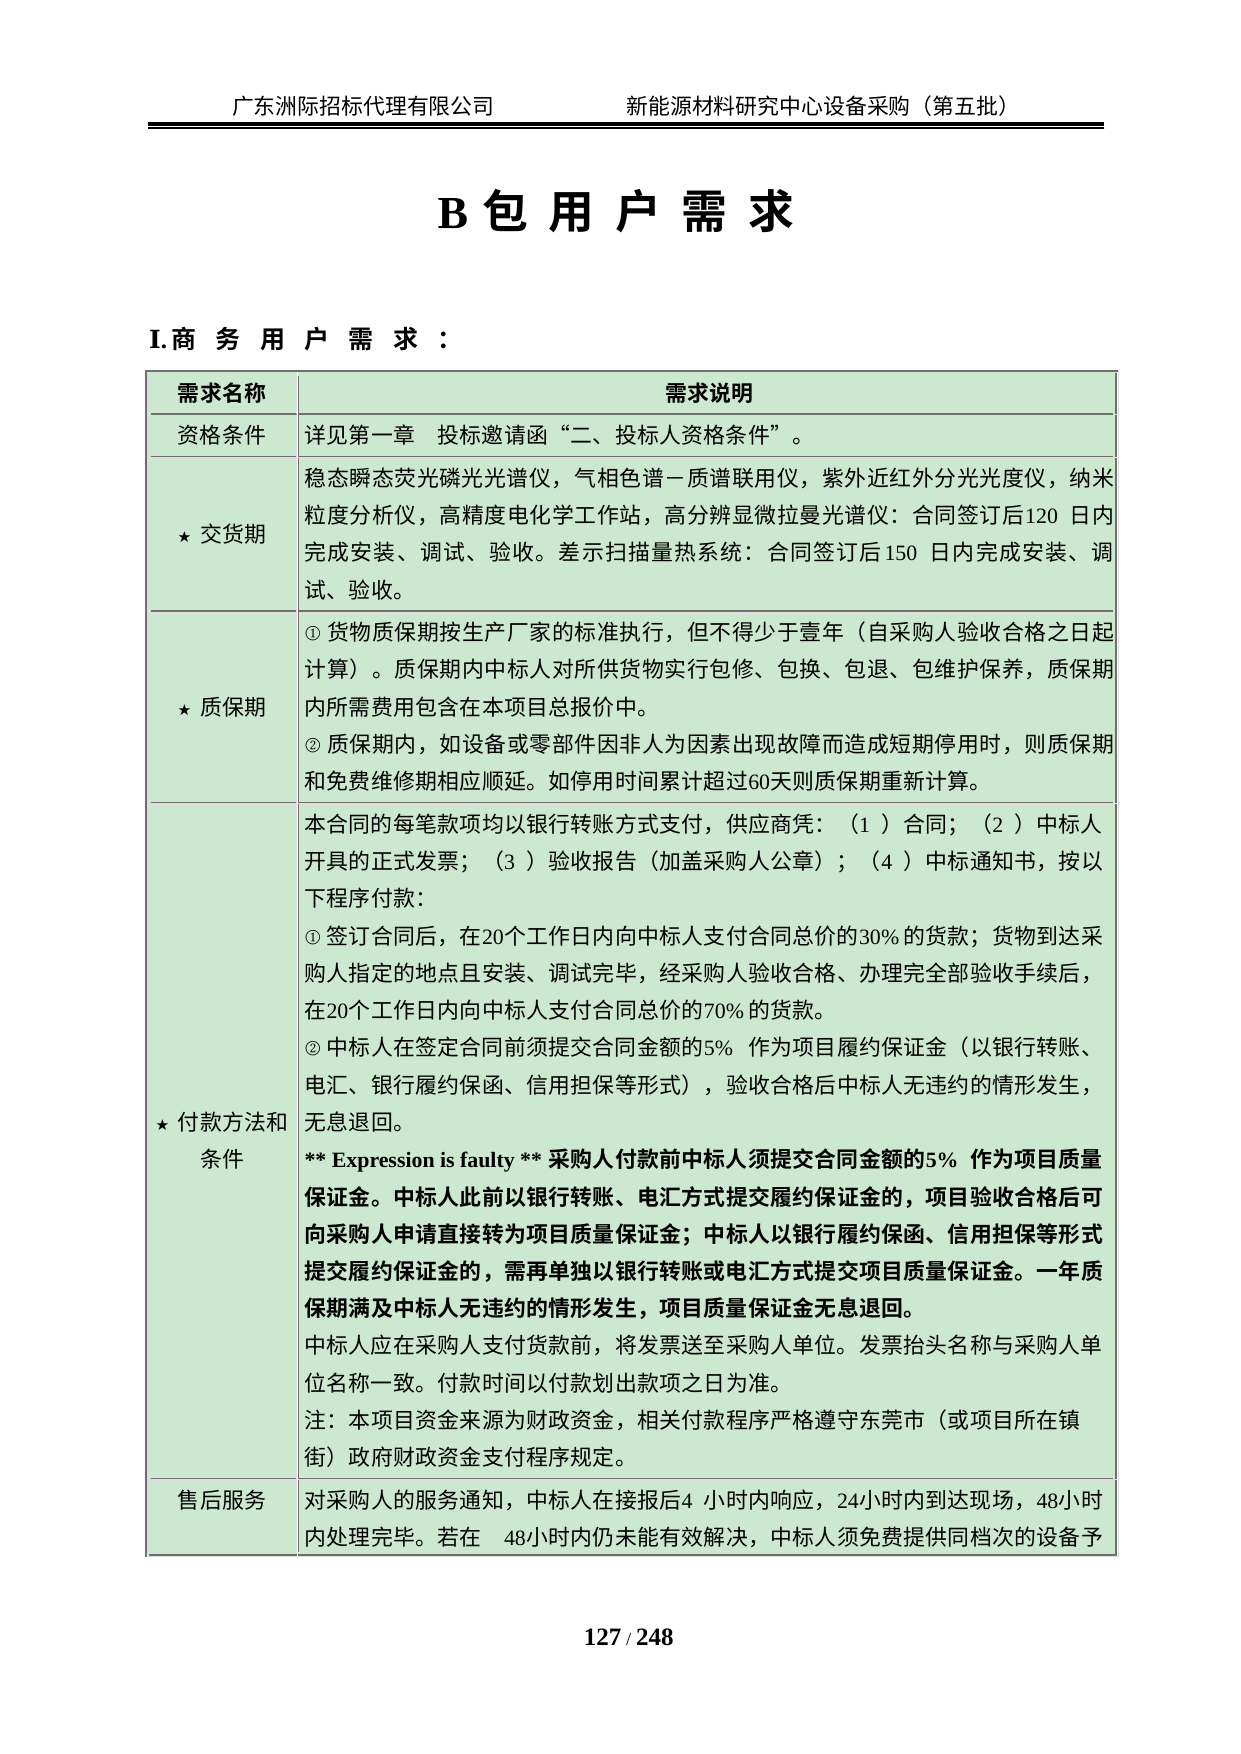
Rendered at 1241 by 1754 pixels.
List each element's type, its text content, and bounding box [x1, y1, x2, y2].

table_cell 稳态瞬态荧光磷光光谱仪，气相色谱－质谱联用仪，紫外近红外分光光度仪，纳米粒度分析仪，高精度电化学工作站，高分辨显微拉曼光谱仪：合同签订后120日内完成安装、调试、验收。差示扫描量热系统：合同签订后150日内完成安装、调试、验收。 [298, 456, 1117, 610]
table_cell 本合同的每笔款项均以银行转账方式支付，供应商凭：（1）合同；（2）中标人开具的正式发票；（3）验收报告（加盖采购人公章）；（4）中标通知书，按以下程序付款： ①签订合同后，在20个工作日内向中标人支付合同总价的30%的货款；货物到达采购人指定的地点且安装、调试完毕，经采购人验收合格、办理完全部验收手续后，在20个工作日内向中标人支付合同总价的70%的货款。 ②中标人在签定合同前须提交合同金额的5%作为项目履约保证金（以银行转账、电汇、银行履约保函、信用担保等形式），验收合格后中标人无违约的情形发生，无息退回。 ③采购人付款前中标人须提交合同金额的5%作为项目质量保证金。中标人此前以银行转账、电汇方式提交履约保证金的，项目验收合格后可向采购人申请直接转为项目质量保证金；中标人以银行履约保函、信用担保等形式提交履约保证金的，需再单独以银行转账或电汇方式提交项目质量保证金。一年质保期满及中标人无违约的情形发生，项目质量保证金无息退回。 中标人应在采购人支付货款前，将发票送至采购人单位。发票抬头名称与采购人单位名称一致。付款时间以付款划出款项之日为准。 注：本项目资金来源为财政资金，相关付款程序严格遵守东莞市（或项目所在镇街）政府财政资金支付程序规定。 [298, 802, 1117, 1478]
table_cell 资格条件 [147, 413, 296, 456]
table_cell 售后服务 [147, 1478, 297, 1554]
table_header 需求说明 [298, 374, 1115, 413]
table_cell ★交货期 [147, 456, 297, 610]
table_cell ①货物质保期按生产厂家的标准执行，但不得少于壹年（自采购人验收合格之日起计算）。质保期内中标人对所供货物实行包修、包换、包退、包维护保养，质保期内所需费用包含在本项目总报价中。 ②质保期内，如设备或零部件因非人为因素出现故障而造成短期停用时，则质保期和免费维修期相应顺延。如停用时间累计超过60天则质保期重新计算。 [299, 610, 1115, 802]
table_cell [298, 1478, 1117, 1554]
table_cell 详见第一章 投标邀请函“二、投标人资格条件”。 [299, 413, 1117, 456]
table_cell ★付款方法和条件 [147, 802, 297, 1478]
table_header 需求名称 [149, 374, 297, 413]
subtitle B包用户需求 [149, 159, 1103, 257]
text Ⅰ.商务用户需求： [149, 305, 1103, 370]
table_cell ★质保期 [149, 610, 296, 802]
